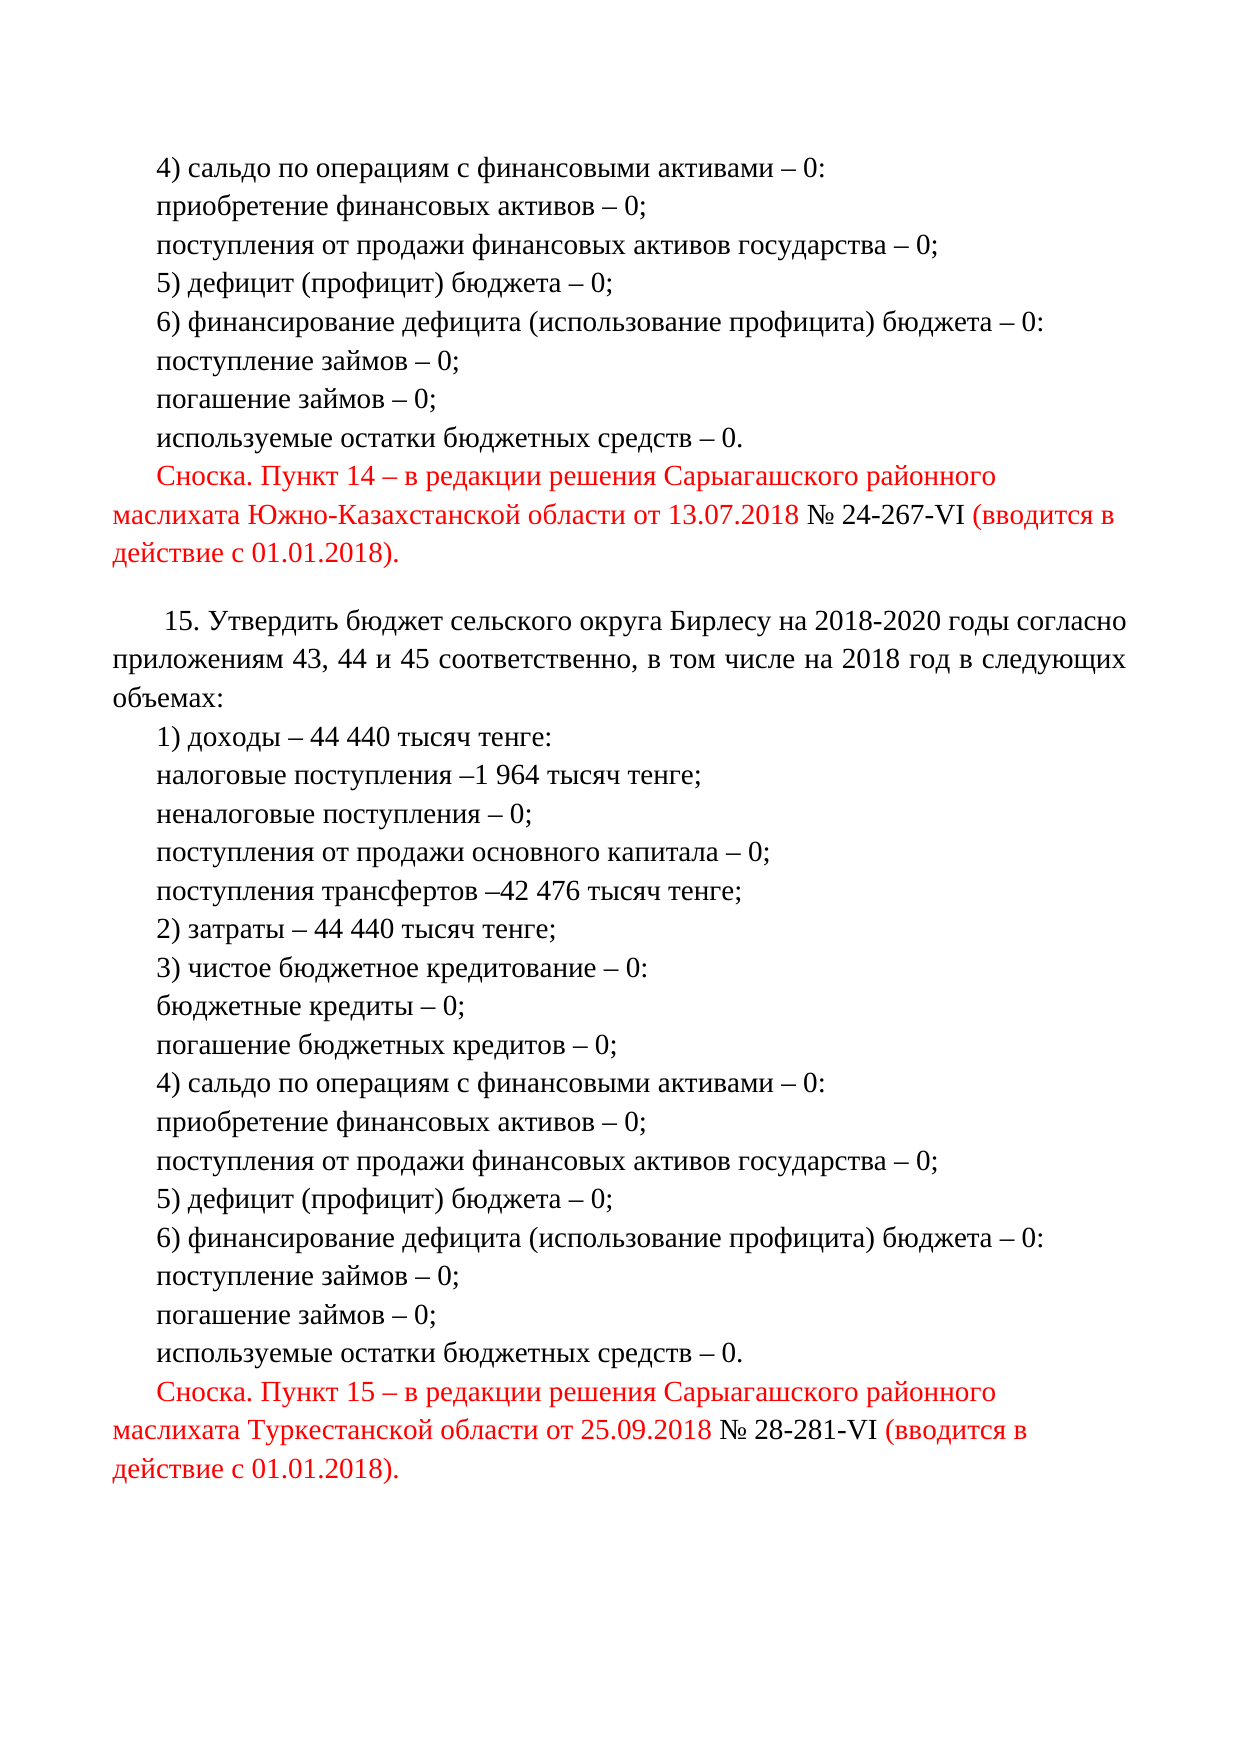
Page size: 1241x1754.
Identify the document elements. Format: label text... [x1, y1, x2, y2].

text бюджетные кредиты – 0; [112, 988, 1128, 1022]
text 2) затраты – 44 440 тысяч тенге; [112, 911, 1128, 945]
text используемые остатки бюджетных средств – 0. [112, 420, 1128, 453]
text 5) дефицит (профицит) бюджета – 0; [112, 266, 1128, 299]
text поступления от продажи финансовых активов государства – 0; [112, 227, 1128, 261]
text Сноска. Пункт 15 – в редакции решения Сарыагашского районного маслихата Туркестанской области от 25.09.2018 № 28-281-VI (вводится в действие с 01.01.2018). [112, 1374, 1128, 1515]
text 1) доходы – 44 440 тысяч тенге: [112, 719, 1128, 752]
text приобретение финансовых активов – 0; [112, 1104, 1128, 1138]
text 6) финансирование дефицита (использование профицита) бюджета – 0: [112, 304, 1128, 338]
text 5) дефицит (профицит) бюджета – 0; [112, 1181, 1128, 1215]
text налоговые поступления –1 964 тысяч тенге; [112, 757, 1128, 791]
text поступления от продажи финансовых активов государства – 0; [112, 1143, 1128, 1176]
text погашение займов – 0; [112, 381, 1128, 415]
text приобретение финансовых активов – 0; [112, 188, 1128, 222]
text поступления трансфертов –42 476 тысяч тенге; [112, 873, 1128, 906]
text погашение бюджетных кредитов – 0; [112, 1027, 1128, 1061]
text используемые остатки бюджетных средств – 0. [112, 1335, 1128, 1369]
text поступление займов – 0; [112, 1258, 1128, 1292]
text неналоговые поступления – 0; [112, 796, 1128, 829]
text 4) сальдо по операциям с финансовыми активами – 0: [112, 1066, 1128, 1099]
text 15. Утвердить бюджет сельского округа Бирлесу на 2018-2020 годы согласно приложениям 43, 44 и 45 соответственно, в том числе на 2018 год в следующих объемах: [112, 603, 1128, 714]
text поступления от продажи основного капитала – 0; [112, 834, 1128, 868]
text погашение займов – 0; [112, 1297, 1128, 1330]
text 4) сальдо по операциям с финансовыми активами – 0: [112, 150, 1128, 183]
text 6) финансирование дефицита (использование профицита) бюджета – 0: [112, 1220, 1128, 1253]
text поступление займов – 0; [112, 343, 1128, 376]
text Сноска. Пункт 14 – в редакции решения Сарыагашского районного маслихата Южно-Казахстанской области от 13.07.2018 № 24-267-VI (вводится в действие с 01.01.2018). [112, 458, 1128, 599]
text 3) чистое бюджетное кредитование – 0: [112, 950, 1128, 983]
